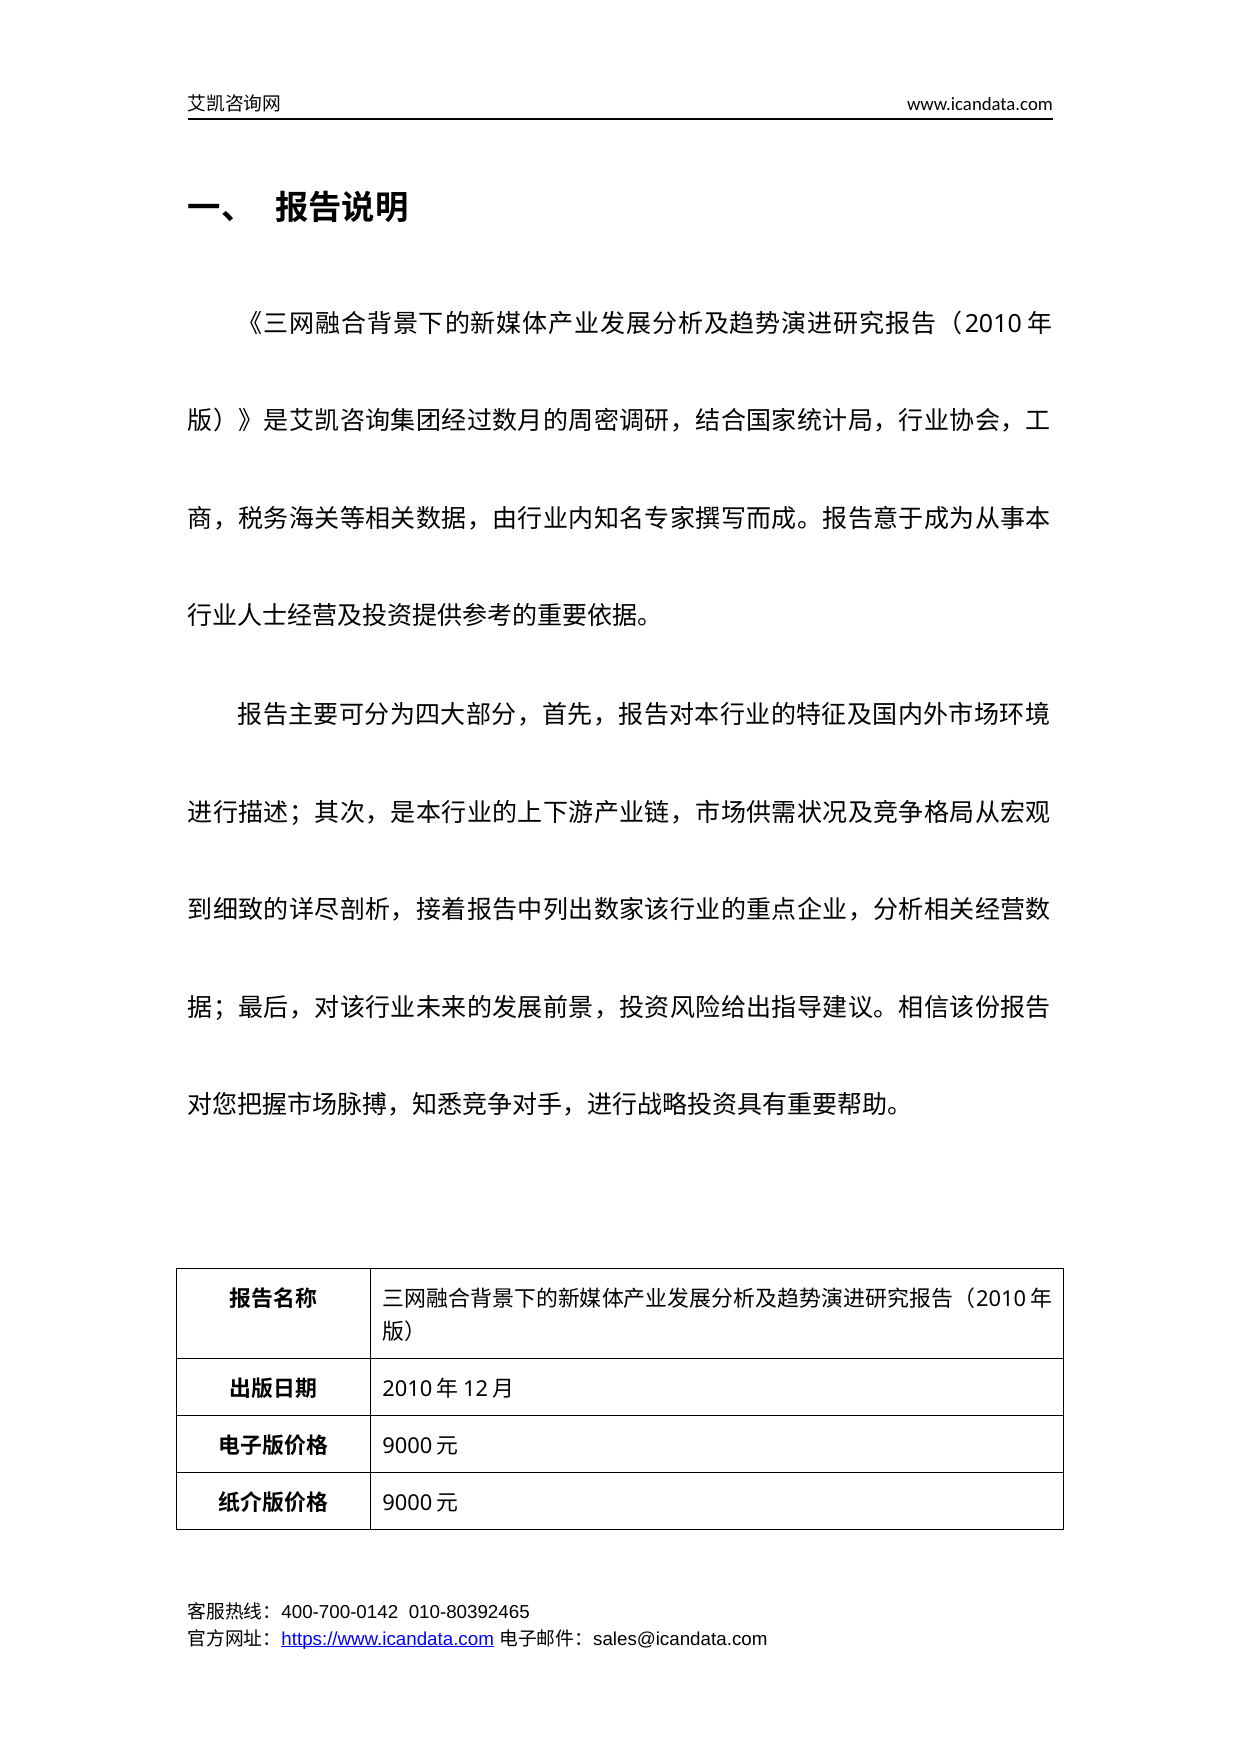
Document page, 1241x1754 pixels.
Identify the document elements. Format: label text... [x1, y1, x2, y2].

table_cell 纸介版价格 [177, 1473, 370, 1529]
table_header 三网融合背景下的新媒体产业发展分析及趋势演进研究报告（2010年版） [371, 1269, 1063, 1358]
table_cell 9000元 [371, 1473, 1063, 1529]
text 《三网融合背景下的新媒体产业发展分析及趋势演进研究报告（2010年版）》是艾凯咨询集团经过数月的周密调研，结合国家统计局，行业协会，工商，税务海关等相关数据，由行业内知名专家撰写而成。报告意于成为从事本行业人士经营及投资提供参考的重要依据。 [187, 289, 1053, 646]
table_cell 2010年12月 [371, 1359, 1063, 1415]
subtitle 报告说明 [187, 172, 1053, 237]
table_cell 出版日期 [177, 1359, 370, 1415]
text 报告主要可分为四大部分，首先，报告对本行业的特征及国内外市场环境进行描述；其次，是本行业的上下游产业链，市场供需状况及竞争格局从宏观到细致的详尽剖析，接着报告中列出数家该行业的重点企业，分析相关经营数据；最后，对该行业未来的发展前景，投资风险给出指导建议。相信该份报告对您把握市场脉搏，知悉竞争对手，进行战略投资具有重要帮助。 [187, 681, 1053, 1136]
table_cell 电子版价格 [177, 1416, 370, 1472]
table_cell 9000元 [371, 1416, 1063, 1472]
table_header 报告名称 [177, 1269, 370, 1358]
